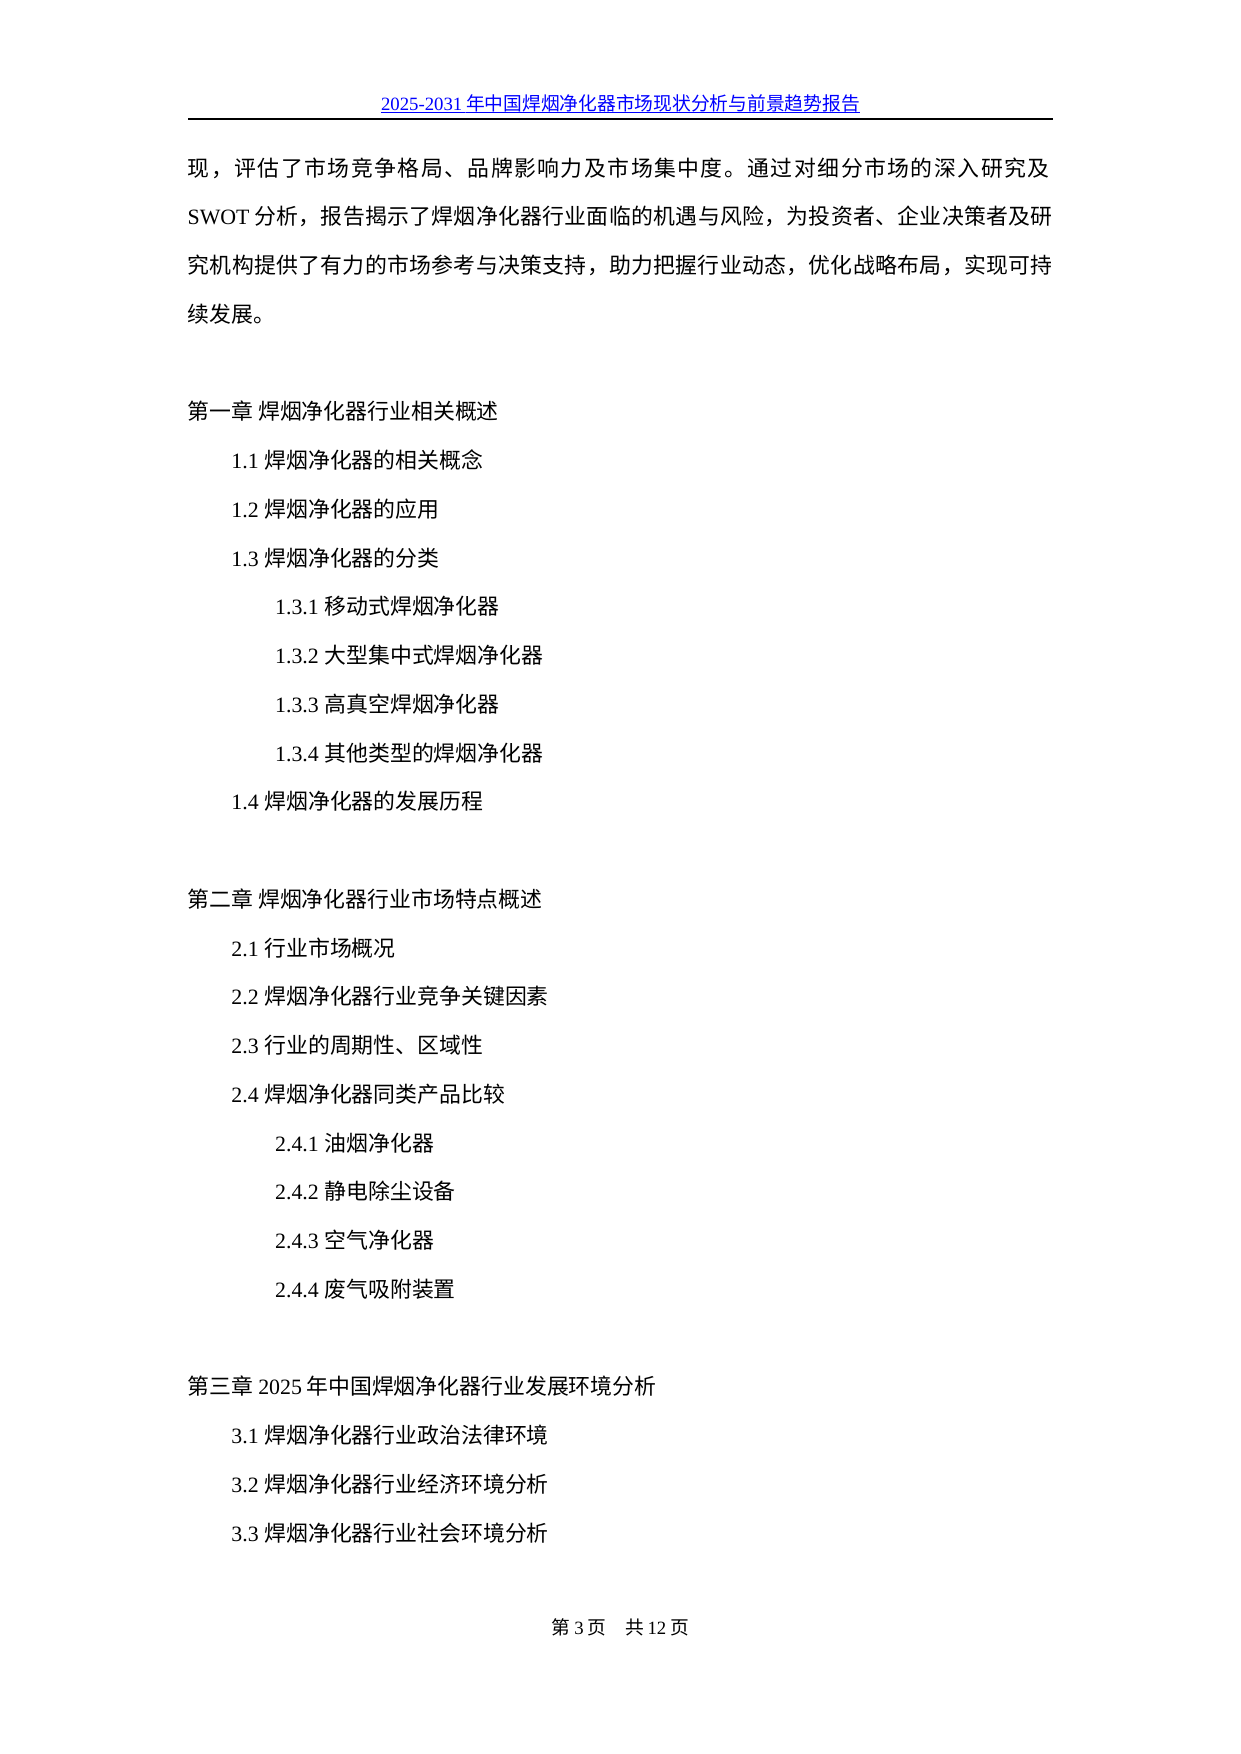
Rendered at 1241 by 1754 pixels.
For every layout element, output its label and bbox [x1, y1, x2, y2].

text [187, 150, 1053, 1548]
